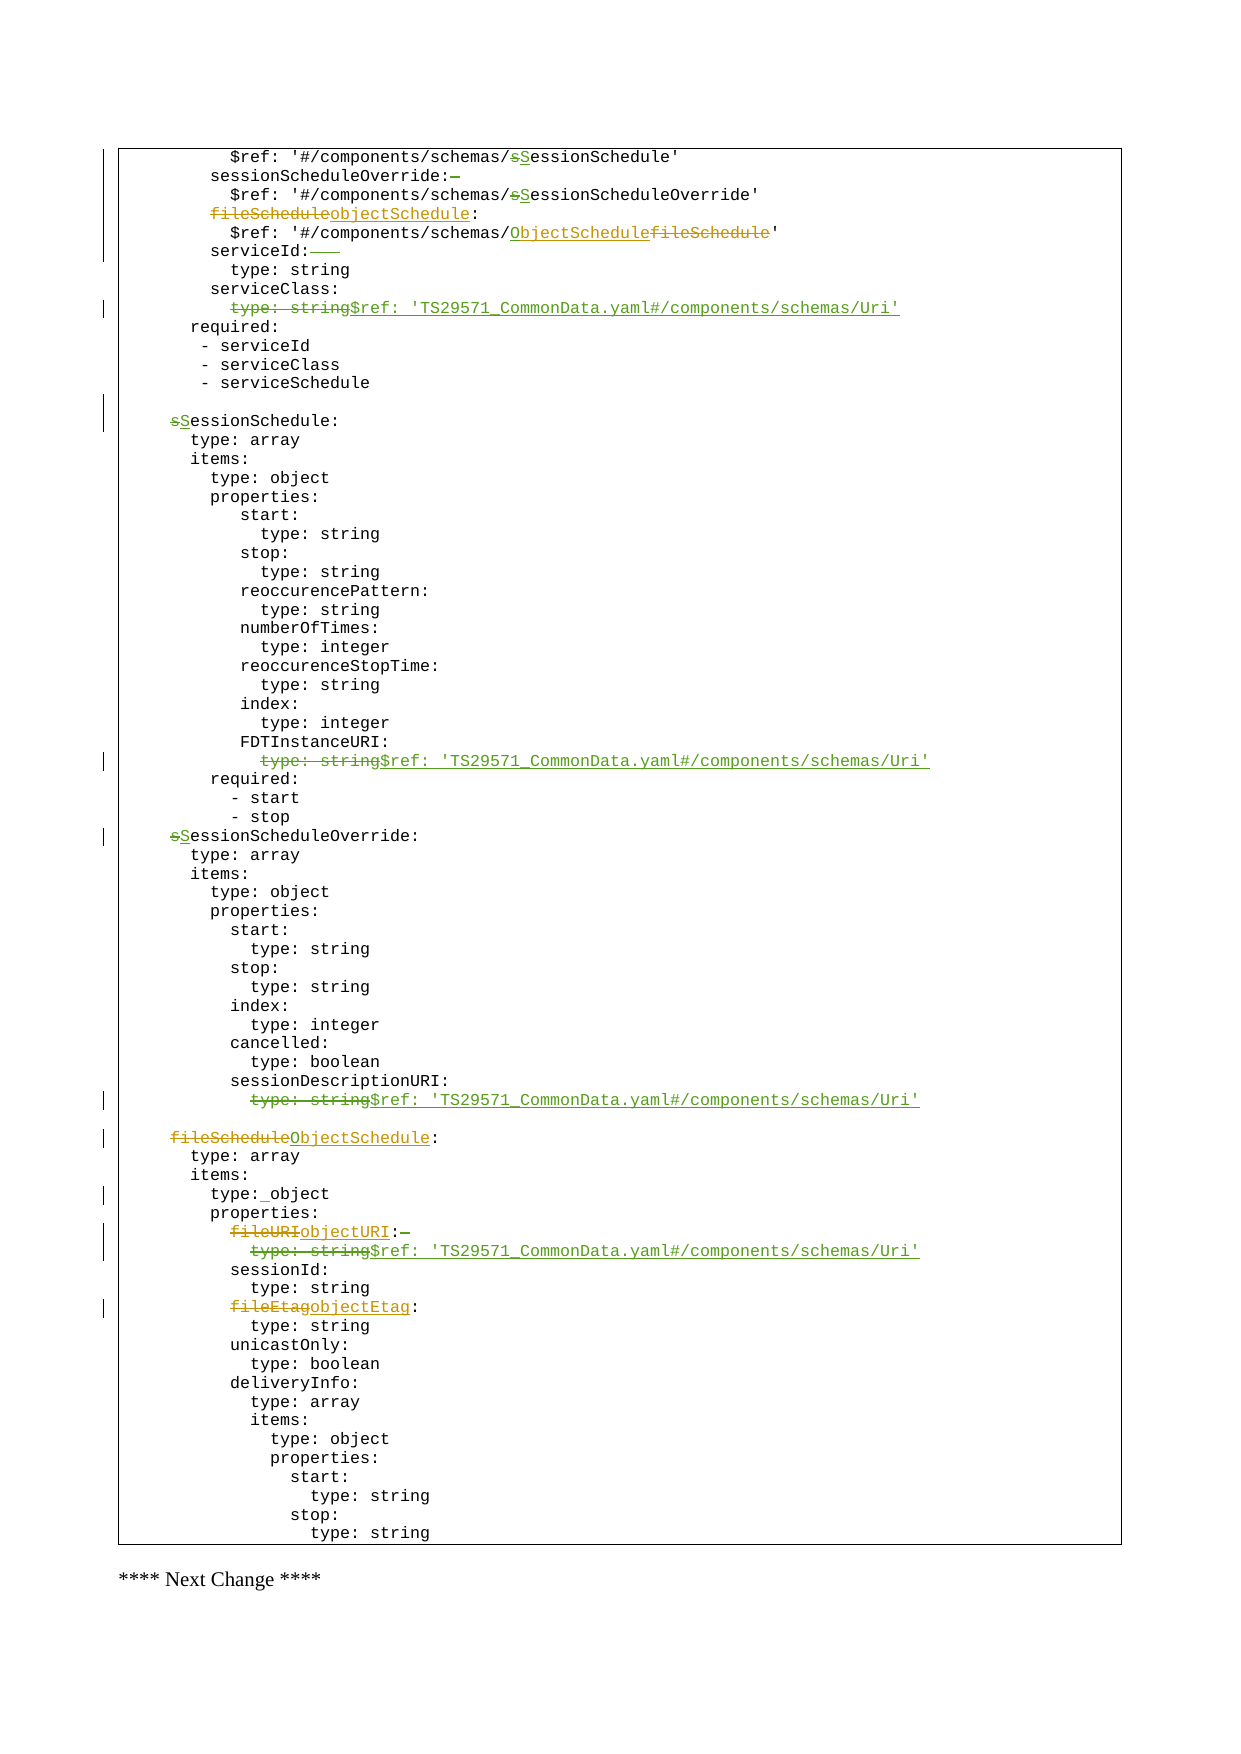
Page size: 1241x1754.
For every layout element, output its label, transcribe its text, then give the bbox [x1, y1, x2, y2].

text **** Next Change **** [118, 1567, 1122, 1591]
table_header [119, 149, 1121, 1544]
